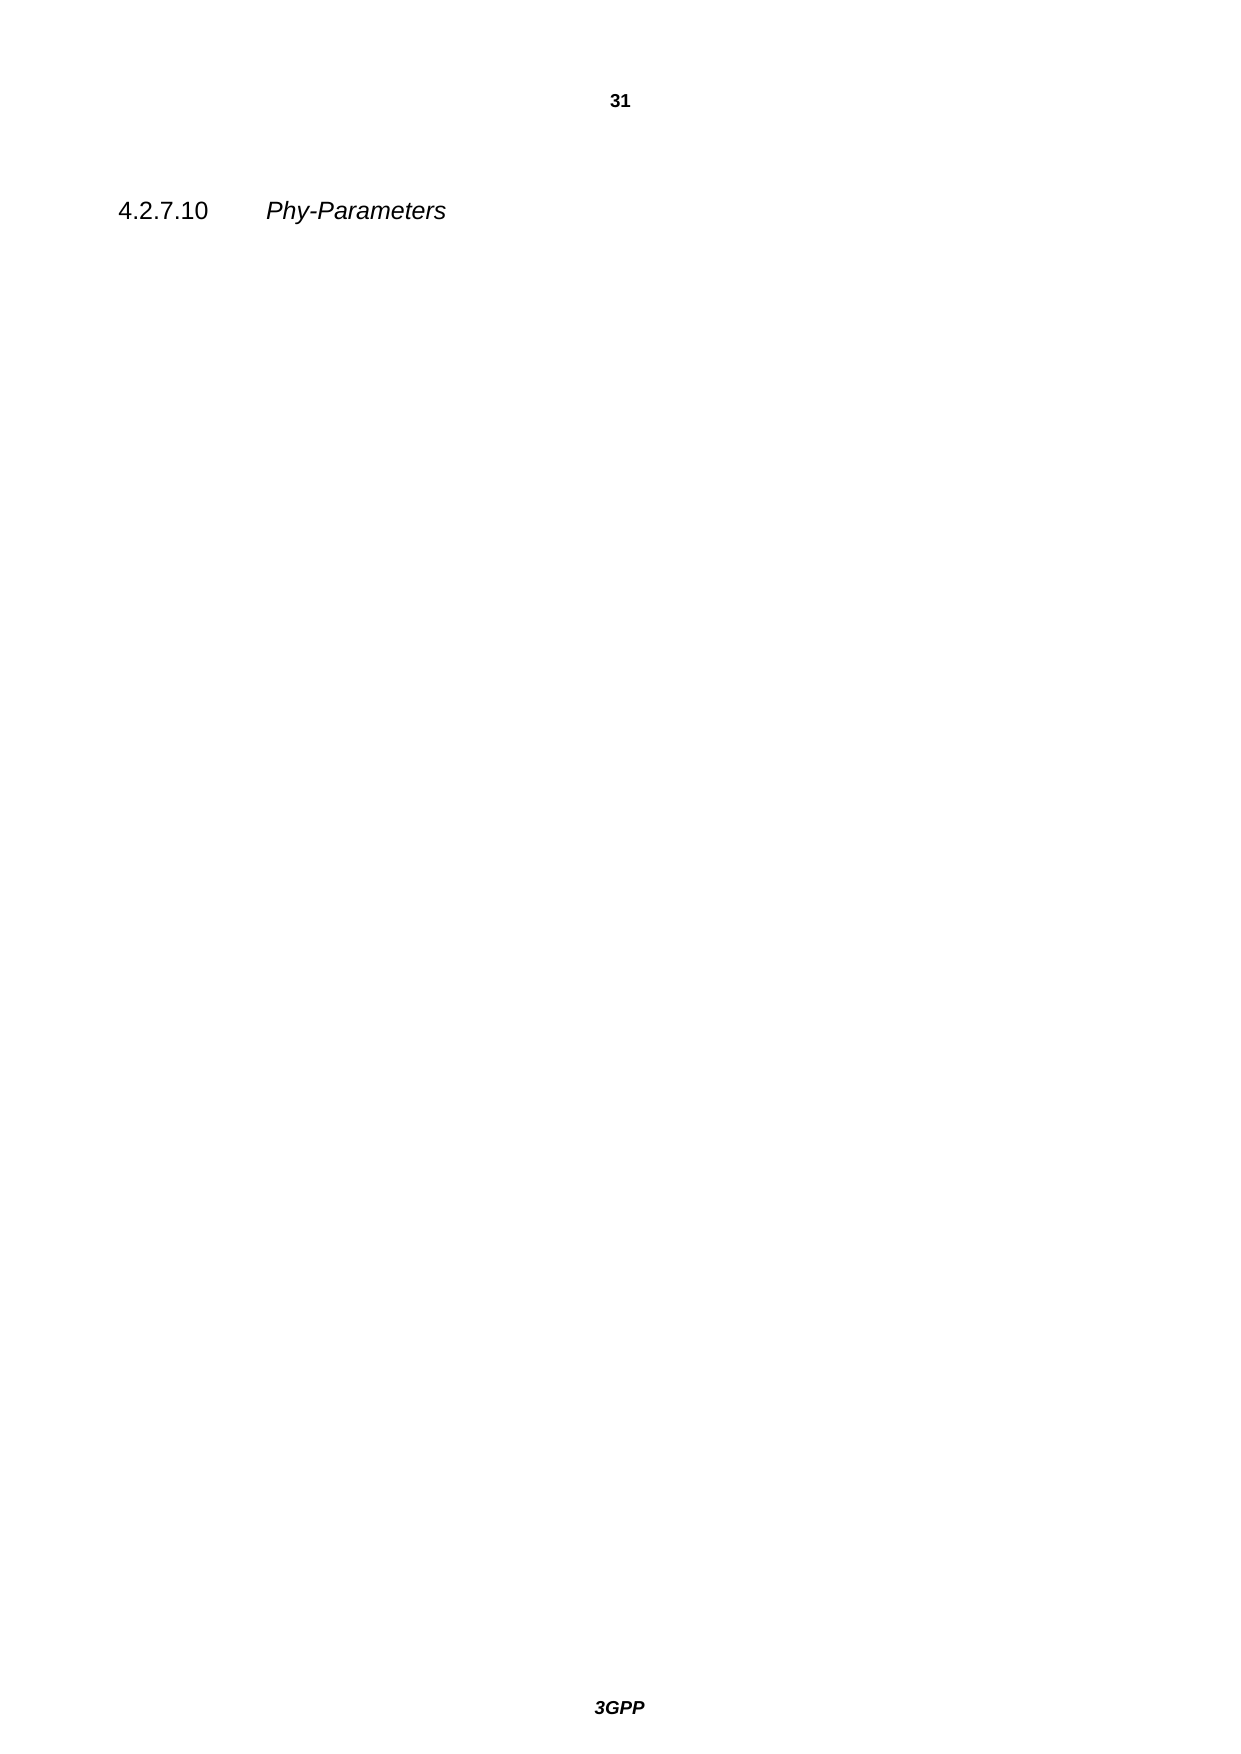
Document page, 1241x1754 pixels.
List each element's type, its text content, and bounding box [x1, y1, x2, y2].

text 4.2.7.10 Phy-Parameters [118, 196, 1122, 224]
